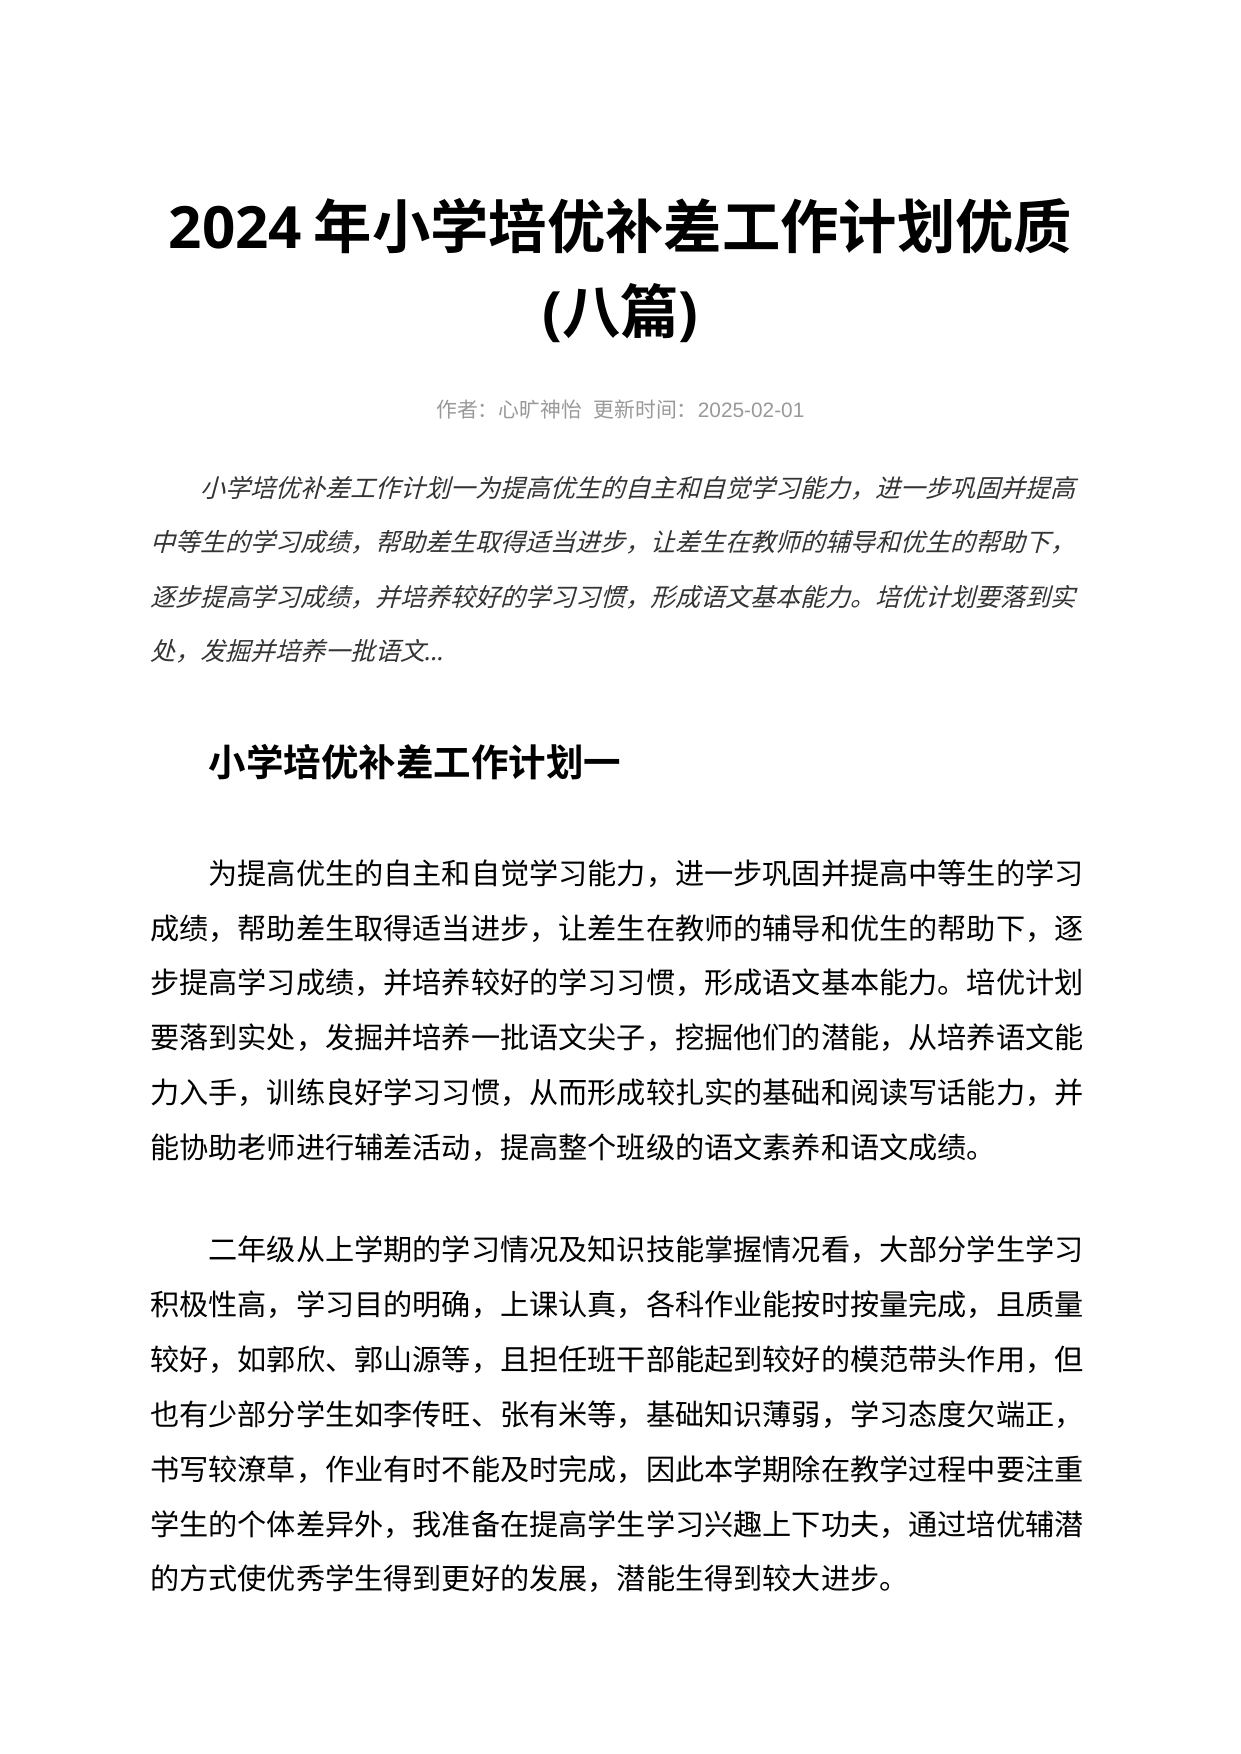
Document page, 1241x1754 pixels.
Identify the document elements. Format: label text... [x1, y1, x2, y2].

text 作者：心旷神怡 更新时间：2025-02-01 [150, 398, 1090, 422]
subtitle 2024年小学培优补差工作计划优质(八篇) [150, 181, 1090, 351]
text 二年级从上学期的学习情况及知识技能掌握情况看，大部分学生学习积极性高，学习目的明确，上课认真，各科作业能按时按量完成，且质量较好，如郭欣、郭山源等，且担任班干部能起到较好的模范带头作用，但也有少部分学生如李传旺、张有米等，基础知识薄弱，学习态度欠端正，书写较潦草，作业有时不能及时完成，因此本学期除在教学过程中要注重学生的个体差异外，我准备在提高学生学习兴趣上下功夫，通过培优辅潜的方式使优秀学生得到更好的发展，潜能生得到较大进步。 [150, 1227, 1090, 1598]
text 小学培优补差工作计划一为提高优生的自主和自觉学习能力，进一步巩固并提高中等生的学习成绩，帮助差生取得适当进步，让差生在教师的辅导和优生的帮助下，逐步提高学习成绩，并培养较好的学习习惯，形成语文基本能力。培优计划要落到实处，发掘并培养一批语文... [150, 468, 1090, 668]
text 小学培优补差工作计划一 [150, 733, 1090, 787]
text 为提高优生的自主和自觉学习能力，进一步巩固并提高中等生的学习成绩，帮助差生取得适当进步，让差生在教师的辅导和优生的帮助下，逐步提高学习成绩，并培养较好的学习习惯，形成语文基本能力。培优计划要落到实处，发掘并培养一批语文尖子，挖掘他们的潜能，从培养语文能力入手，训练良好学习习惯，从而形成较扎实的基础和阅读写话能力，并能协助老师进行辅差活动，提高整个班级的语文素养和语文成绩。 [150, 850, 1090, 1167]
